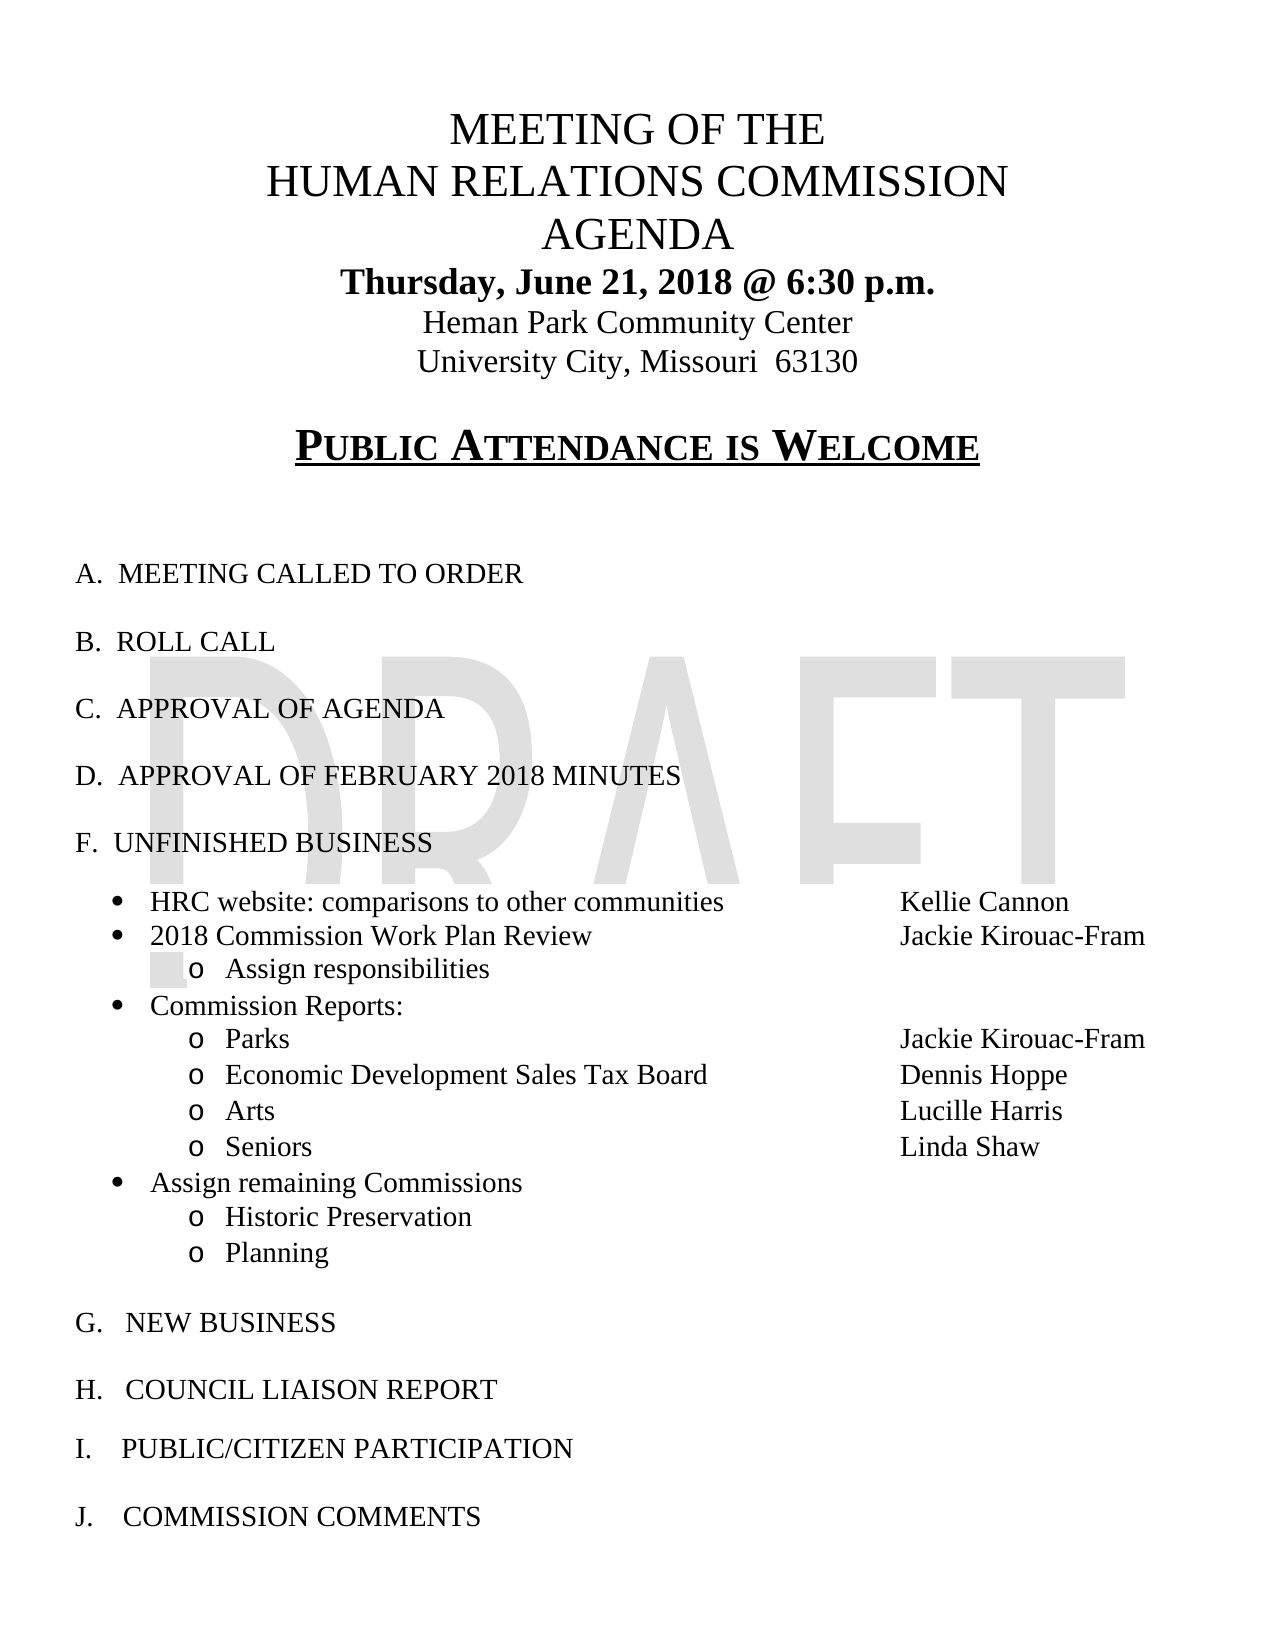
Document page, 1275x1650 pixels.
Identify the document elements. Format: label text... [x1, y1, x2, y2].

text G. NEW BUSINESS [75, 1305, 1200, 1338]
text MEETING OF THE [75, 101, 1200, 154]
text A. MEETING CALLED TO ORDER [75, 557, 1200, 590]
text HUMAN RELATIONS COMMISSION [75, 154, 1200, 207]
text B. ROLL CALL [75, 624, 1200, 657]
list Commission Reports: [112, 988, 1200, 1021]
list Assign responsibilities [187, 952, 1200, 988]
text I. PUBLIC/CITIZEN PARTICIPATION [75, 1432, 1200, 1465]
text AGENDA [75, 207, 1200, 259]
list Seniors Linda Shaw [187, 1129, 1200, 1165]
list Assign remaining Commissions [112, 1165, 1200, 1199]
list 2018 Commission Work Plan Review Jackie Kirouac-Fram [112, 918, 1200, 952]
list HRC website: comparisons to other communities Kellie Cannon [112, 884, 1200, 918]
text D. APPROVAL OF FEBRUARY 2018 MINUTES [75, 758, 1200, 791]
text F. UNFINISHED BUSINESS [75, 825, 1200, 858]
text Heman Park Community Center [75, 303, 1200, 341]
list Historic Preservation [187, 1199, 1200, 1235]
list Economic Development Sales Tax Board Dennis Hoppe [187, 1057, 1200, 1093]
list Planning [187, 1235, 1200, 1271]
list Parks Jackie Kirouac-Fram [187, 1021, 1200, 1057]
text Thursday, June 21, 2018 @ 6:30 p.m. [75, 259, 1200, 303]
list Arts Lucille Harris [187, 1093, 1200, 1129]
text J. COMMISSION COMMENTS [75, 1499, 1200, 1532]
text H. COUNCIL LIAISON REPORT [75, 1372, 1200, 1405]
text Public Attendance is Welcome [75, 418, 1200, 470]
text University City, Missouri 63130 [75, 341, 1200, 379]
text C. APPROVAL OF AGENDA [75, 691, 1200, 724]
